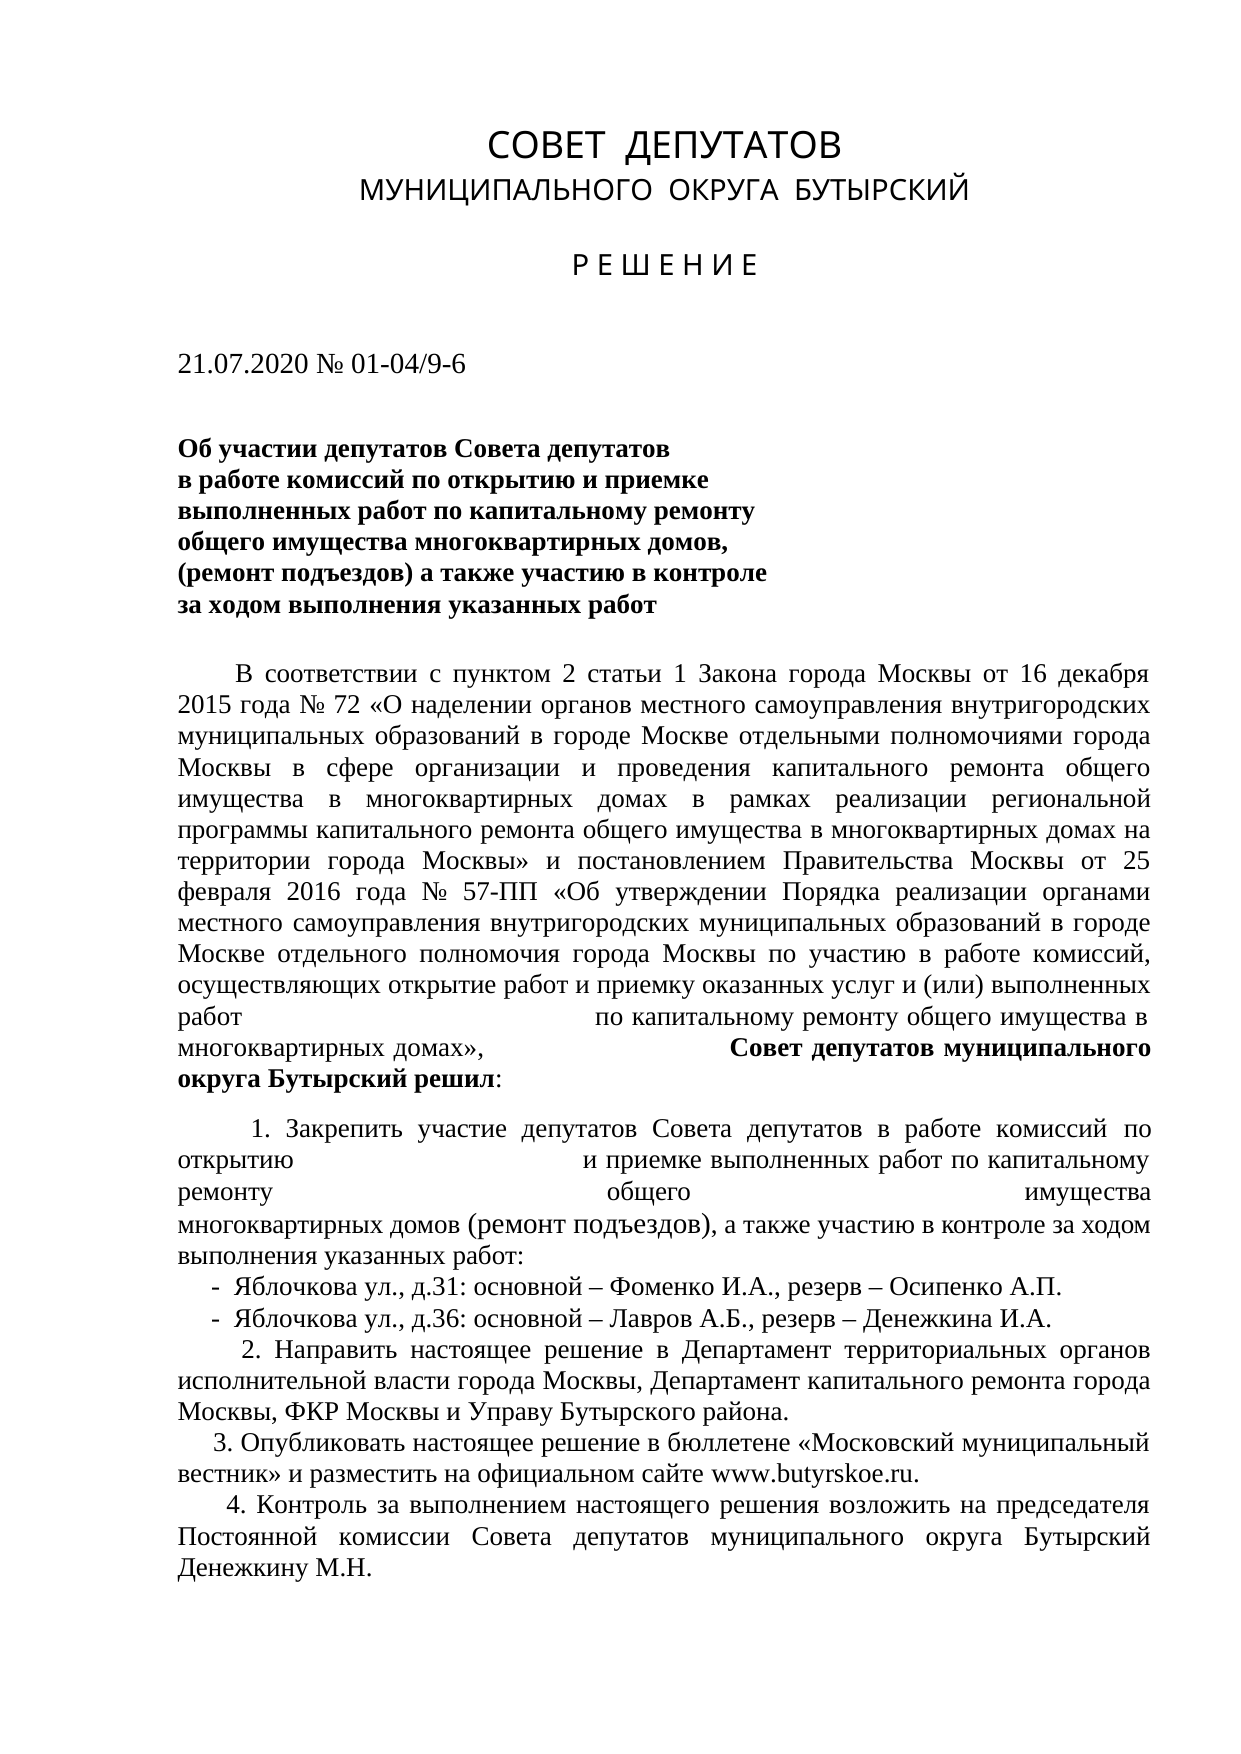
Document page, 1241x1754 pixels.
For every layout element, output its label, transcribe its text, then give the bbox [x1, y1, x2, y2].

text В соответствии с пунктом 2 статьи 1 Закона города Москвы от 16 декабря 2015 года № 72 «О наделении органов местного самоуправления внутригородских муниципальных образований в городе Москве отдельными полномочиями города Москвы в сфере организации и проведения капитального ремонта общего имущества в многоквартирных домах в рамках реализации региональной программы капитального ремонта общего имущества в многоквартирных домах на территории города Москвы» и постановлением Правительства Москвы от 25 февраля 2016 года № 57-ПП «Об утверждении Порядка реализации органами местного самоуправления внутригородских муниципальных образований в городе Москве отдельного полномочия города Москвы по участию в работе комиссий, осуществляющих открытие работ и приемку оказанных услуг и (или) выполненных работ по капитальному ремонту общего имущества в многоквартирных домах», Совет депутатов муниципального округа Бутырский решил: [177, 657, 1152, 1093]
text выполненных работ по капитальному ремонту [177, 494, 1152, 525]
text 2. Направить настоящее решение в Департамент территориальных органов исполнительной власти города Москвы, Департамент капитального ремонта города Москвы, ФКР Москвы и Управу Бутырского района. [177, 1333, 1152, 1426]
text СОВЕТ ДЕПУТАТОВ [177, 118, 1152, 169]
text Об участии депутатов Совета депутатов [177, 432, 768, 463]
text за ходом выполнения указанных работ [177, 588, 1152, 619]
text общего имущества многоквартирных домов, [177, 525, 1152, 557]
text (ремонт подъездов) а также участию в контроле [177, 557, 1152, 588]
text - Яблочкова ул., д.36: основной – Лавров А.Б., резерв – Денежкина И.А. [177, 1302, 1152, 1333]
text 21.07.2020 № 01-04/9-6 [177, 346, 1152, 379]
text 4. Контроль за выполнением настоящего решения возложить на председателя Постоянной комиссии Совета депутатов муниципального округа Бутырский Денежкину М.Н. [177, 1488, 1152, 1582]
text МУНИЦИПАЛЬНОГО ОКРУГА БУТЫРСКИЙ [177, 169, 1152, 209]
text 1. Закрепить участие депутатов Совета депутатов в работе комиссий по открытию и приемке выполненных работ по капитальному ремонту общего имущества многоквартирных домов (ремонт подъездов), а также участию в контроле за ходом выполнения указанных работ: [177, 1112, 1152, 1271]
text Р Е Ш Е Н И Е [177, 244, 1152, 284]
text - Яблочкова ул., д.31: основной – Фоменко И.А., резерв – Осипенко А.П. [177, 1271, 1152, 1302]
text 3. Опубликовать настоящее решение в бюллетене «Московский муниципальный вестник» и разместить на официальном сайте www.butyrskoe.ru. [177, 1426, 1152, 1488]
text в работе комиссий по открытию и приемке [177, 463, 1152, 494]
